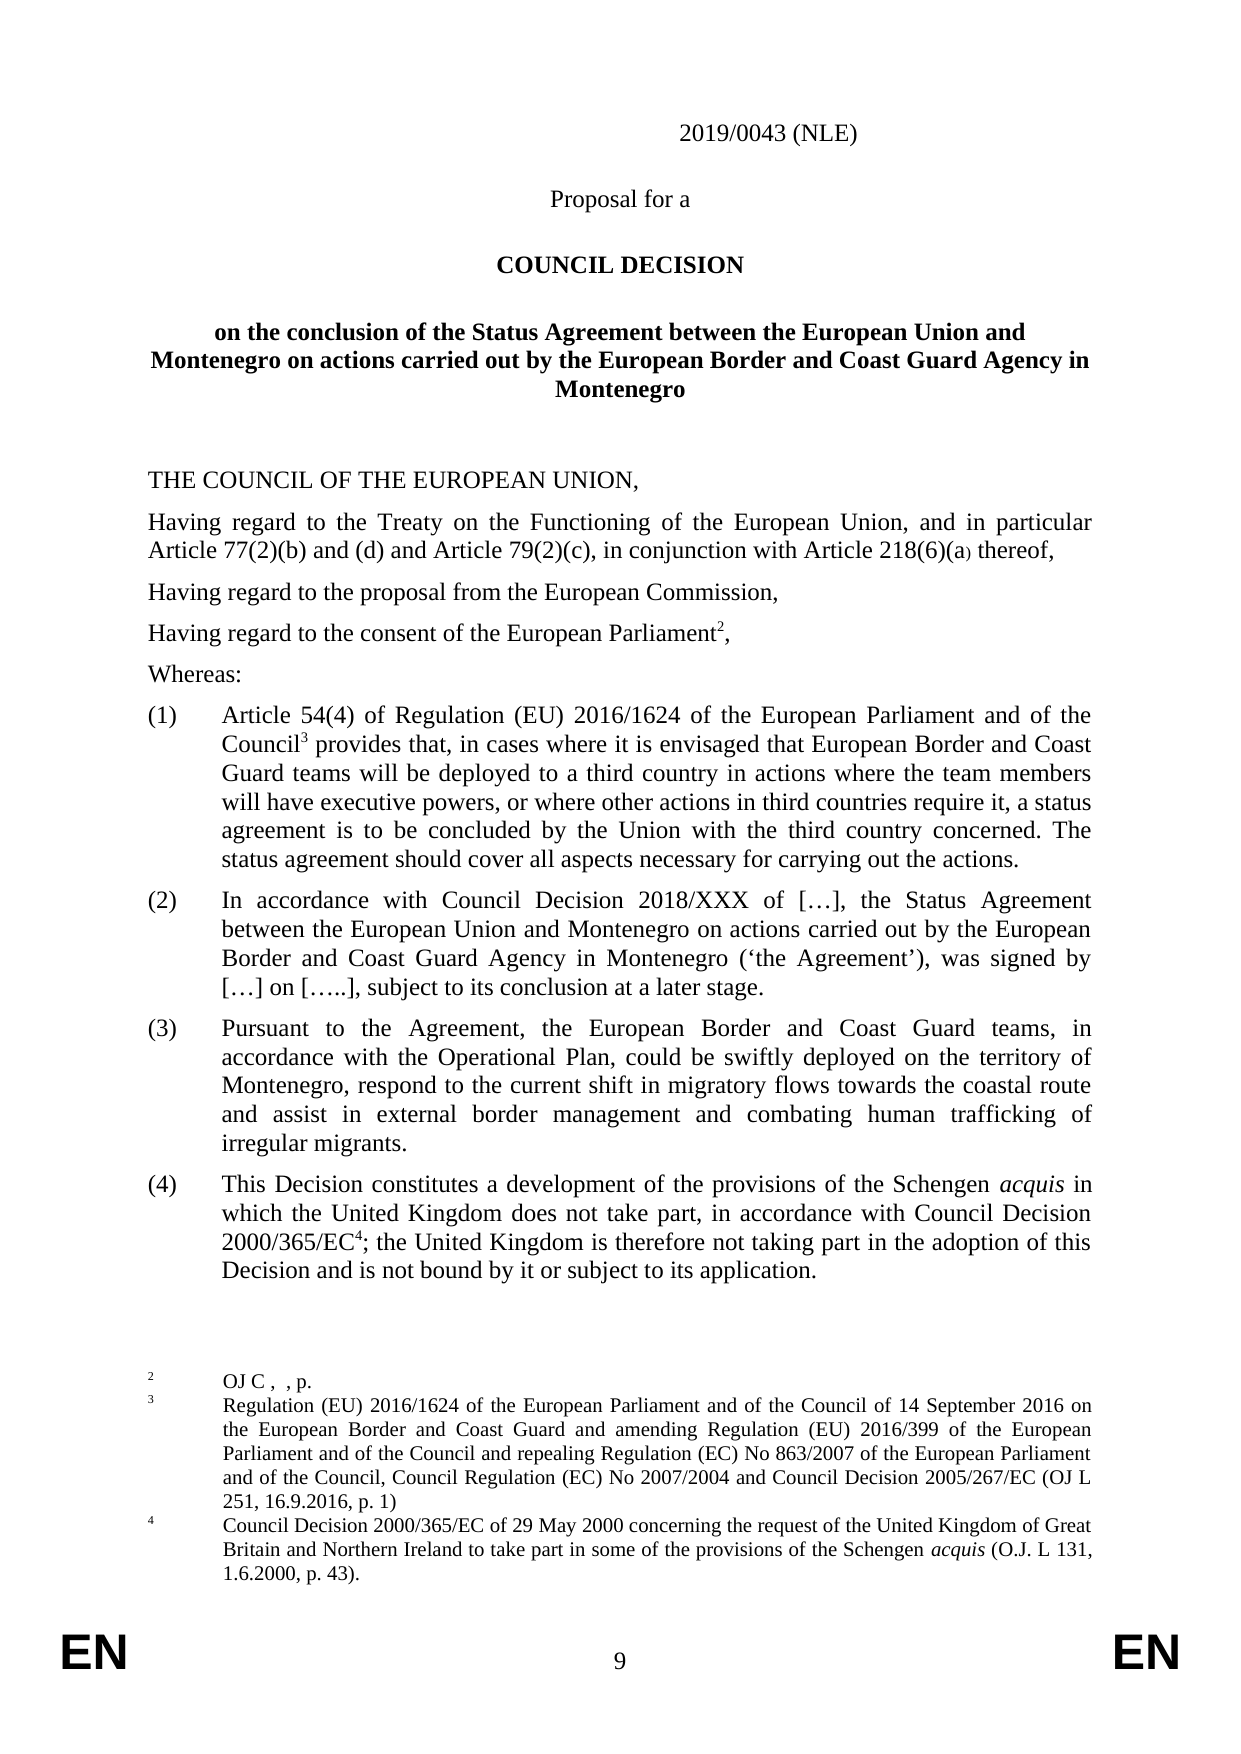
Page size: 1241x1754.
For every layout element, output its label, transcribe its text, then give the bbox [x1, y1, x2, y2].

text Having regard to the proposal from the European Commission, [148, 577, 1093, 606]
text 2019/0043 (NLE) [679, 118, 1093, 147]
text Proposal for a [148, 184, 1093, 213]
text (4) This Decision constitutes a development of the provisions of the Schengen acquis in which the United Kingdom does not take part, in accordance with Council Decision 2000/365/EC; the United Kingdom is therefore not taking part in the adoption of this Decision and is not bound by it or subject to its application. [148, 1169, 1093, 1284]
text Whereas: [148, 659, 1093, 688]
text (3) Pursuant to the Agreement, the European Border and Coast Guard teams, in accordance with the Operational Plan, could be swiftly deployed on the territory of Montenegro, respond to the current shift in migratory flows towards the coastal route and assist in external border management and combating human trafficking of irregular migrants. [148, 1013, 1093, 1157]
text Having regard to the consent of the European Parliament, [148, 618, 1093, 647]
text THE COUNCIL OF THE EUROPEAN UNION, [148, 466, 1093, 494]
text COUNCIL DECISION [148, 251, 1093, 279]
text Having regard to the Treaty on the Functioning of the European Union, and in particular Article 77(2)(b) and (d) and Article 79(2)(c), in conjunction with Article 218(6)(a) thereof, [148, 507, 1093, 564]
text on the conclusion of the Status Agreement between the European Union and Montenegro on actions carried out by the European Border and Coast Guard Agency in Montenegro [148, 317, 1093, 403]
text (2) In accordance with Council Decision 2018/XXX of […], the Status Agreement between the European Union and Montenegro on actions carried out by the European Border and Coast Guard Agency in Montenegro (‘the Agreement’), was signed by […] on […..], subject to its conclusion at a later stage. [148, 886, 1093, 1001]
text (1) Article 54(4) of Regulation (EU) 2016/1624 of the European Parliament and of the Council provides that, in cases where it is envisaged that European Border and Coast Guard teams will be deployed to a third country in actions where the team members will have executive powers, or where other actions in third countries require it, a status agreement is to be concluded by the Union with the third country concerned. The status agreement should cover all aspects necessary for carrying out the actions. [148, 701, 1093, 873]
